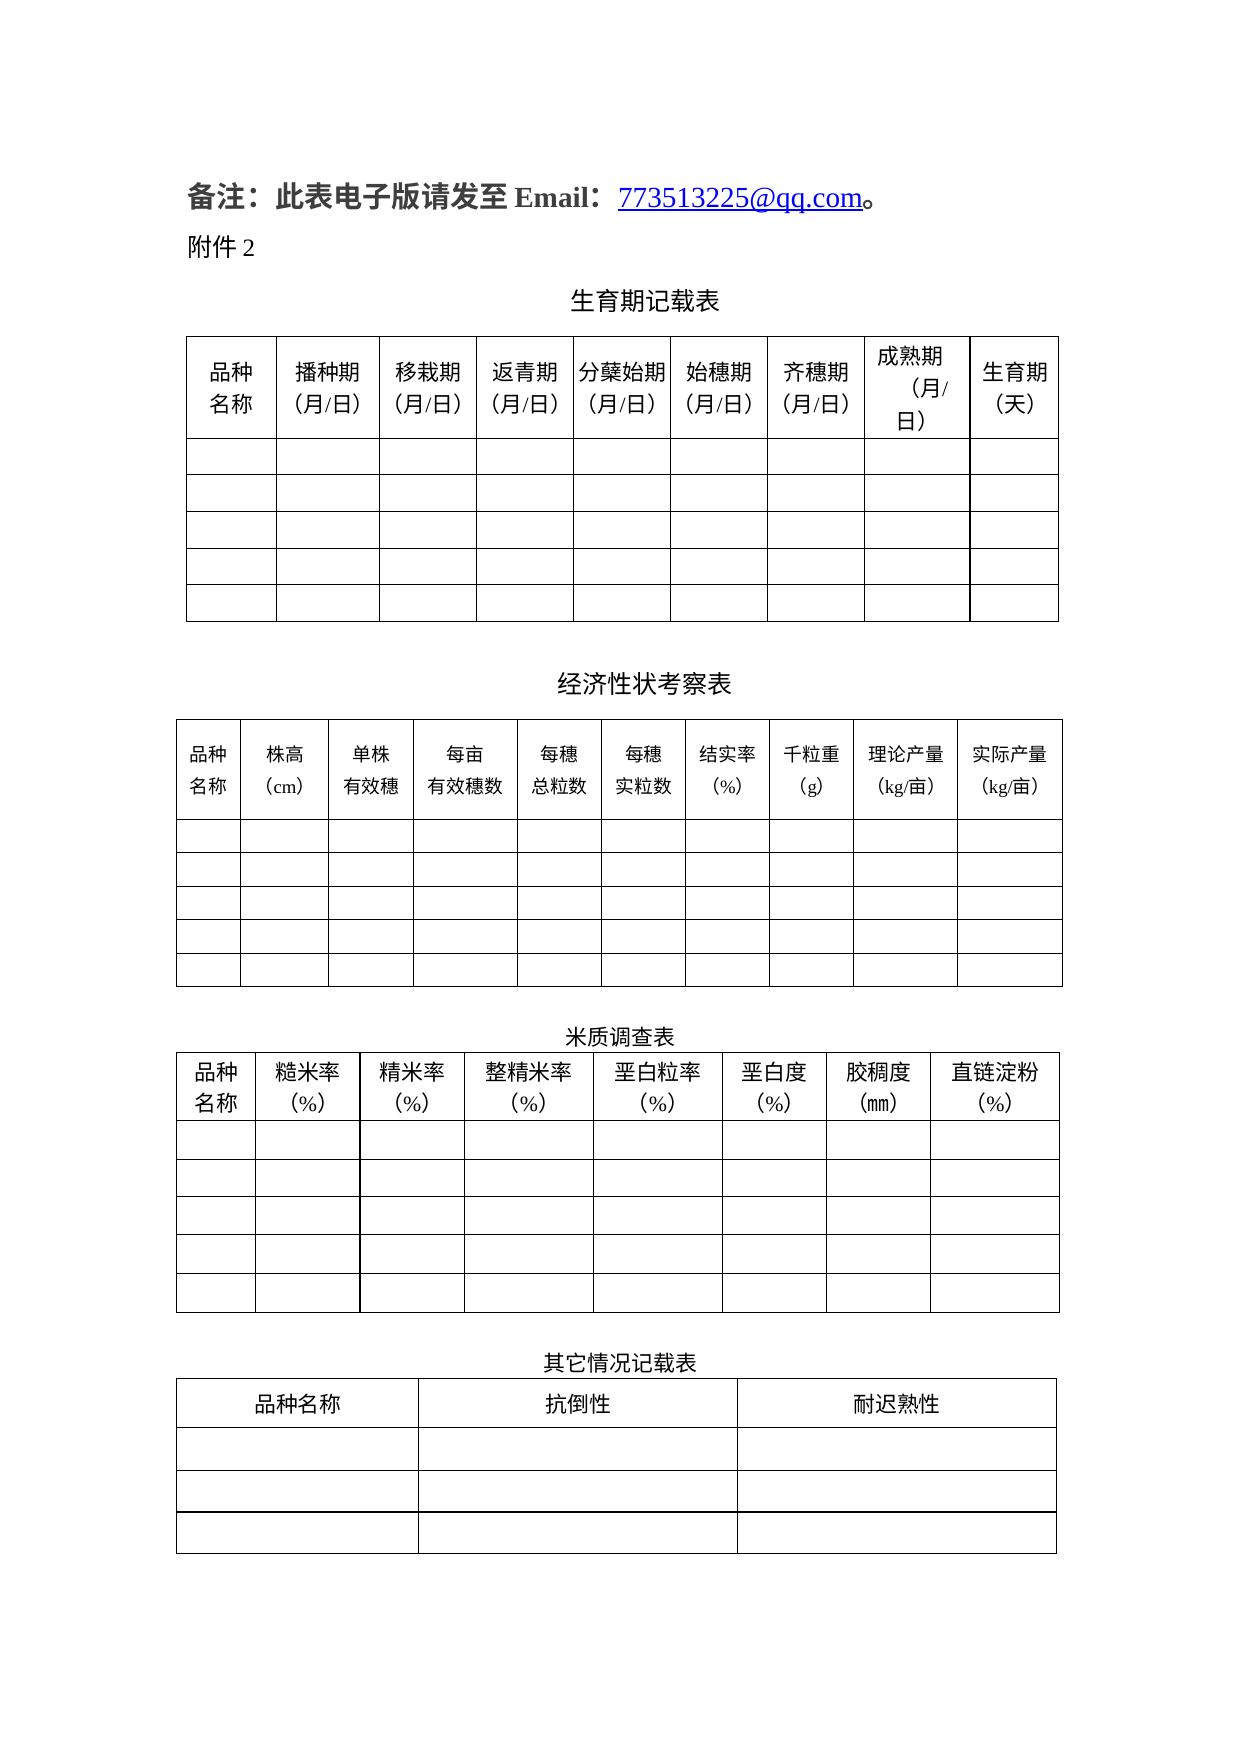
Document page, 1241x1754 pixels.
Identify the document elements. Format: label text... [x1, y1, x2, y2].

table_header 千粒重 （g） [770, 720, 853, 818]
table_cell [738, 1428, 1056, 1470]
text 其它情况记载表 [187, 1345, 1053, 1378]
table_cell [177, 1235, 255, 1273]
table_header 实际产量 （kg/亩） [958, 720, 1062, 818]
table_cell [177, 1274, 255, 1312]
table_cell [594, 1160, 722, 1196]
table_cell [865, 475, 969, 511]
table_cell [187, 439, 276, 474]
table_cell [770, 820, 853, 852]
table_header 品种 名称 [187, 337, 276, 437]
table_cell [602, 887, 685, 919]
text 生育期记载表 [187, 281, 1053, 318]
table_cell [958, 820, 1062, 852]
table_cell [518, 820, 601, 852]
table_cell [770, 954, 853, 986]
table_cell [770, 853, 853, 886]
table_cell [723, 1235, 826, 1273]
table_cell [187, 585, 276, 621]
table_cell [414, 820, 517, 852]
table_cell [931, 1274, 1059, 1312]
table_cell [361, 1160, 464, 1196]
table_cell [854, 954, 957, 986]
table_header 胶稠度 （㎜） [827, 1053, 930, 1119]
table_cell [477, 439, 573, 474]
table_cell [827, 1121, 930, 1159]
table_cell [865, 439, 969, 474]
table_header 理论产量 （kg/亩） [854, 720, 957, 818]
table_cell [768, 549, 864, 584]
table_cell [971, 549, 1058, 584]
table_cell [854, 820, 957, 852]
table_cell [241, 853, 328, 886]
table_header 品种 名称 [177, 1053, 255, 1119]
table_cell [574, 549, 670, 584]
table_header 单株 有效穗 [329, 720, 413, 818]
table_cell [177, 1471, 418, 1511]
table_cell [329, 954, 413, 986]
text 备注：此表电子版请发至Email：773513225@qq.com。 [187, 162, 1053, 227]
table_header 每穗 总粒数 [518, 720, 601, 818]
table_cell [329, 820, 413, 852]
table_cell [931, 1197, 1059, 1233]
table_cell [723, 1160, 826, 1196]
table_cell [241, 954, 328, 986]
table_header 株高 （cm） [241, 720, 328, 818]
table_header 垩白度 （%） [723, 1053, 826, 1119]
table_header 精米率 （%） [361, 1053, 464, 1119]
table_cell [958, 853, 1062, 886]
table_cell [256, 1274, 359, 1312]
table_cell [277, 585, 379, 621]
table_cell [256, 1160, 359, 1196]
table_cell [465, 1197, 593, 1233]
table_header 直链淀粉 （%） [931, 1053, 1059, 1119]
table_cell [361, 1235, 464, 1273]
table_cell [465, 1235, 593, 1273]
table_cell [686, 887, 769, 919]
table_cell [686, 853, 769, 886]
table_header 返青期 （月/日） [477, 337, 573, 437]
table_cell [931, 1160, 1059, 1196]
table_cell [594, 1121, 722, 1159]
table_cell [971, 439, 1058, 474]
table_cell [854, 920, 957, 953]
table_cell [187, 512, 276, 547]
table_header 分蘖始期 （月/日） [574, 337, 670, 437]
table_cell [277, 549, 379, 584]
table_cell [361, 1121, 464, 1159]
table_header 品种名称 [177, 1379, 418, 1427]
table_cell [419, 1513, 737, 1553]
table_cell [177, 1513, 418, 1553]
table_header 垩白粒率 （%） [594, 1053, 722, 1119]
table_cell [329, 853, 413, 886]
table_cell [594, 1235, 722, 1273]
table_cell [865, 512, 969, 547]
table_cell [686, 954, 769, 986]
table_cell [380, 585, 476, 621]
table_cell [574, 439, 670, 474]
table_cell [602, 853, 685, 886]
table_cell [419, 1471, 737, 1511]
table_cell [594, 1274, 722, 1312]
table_cell [380, 475, 476, 511]
table_cell [465, 1274, 593, 1312]
table_cell [477, 475, 573, 511]
table_cell [277, 512, 379, 547]
table_header 品种 名称 [177, 720, 240, 818]
table_header 每穗 实粒数 [602, 720, 685, 818]
table_cell [827, 1197, 930, 1233]
table_header 抗倒性 [419, 1379, 737, 1427]
table_cell [477, 512, 573, 547]
table_cell [958, 920, 1062, 953]
table_cell [177, 954, 240, 986]
table_cell [177, 920, 240, 953]
text 米质调查表 [187, 1020, 1053, 1052]
table_cell [177, 1160, 255, 1196]
table_cell [602, 920, 685, 953]
table_cell [465, 1160, 593, 1196]
table_cell [241, 920, 328, 953]
table_cell [827, 1235, 930, 1273]
table_cell [686, 920, 769, 953]
table_cell [187, 549, 276, 584]
table_cell [414, 853, 517, 886]
table_header 齐穗期 （月/日） [768, 337, 864, 437]
table_cell [602, 954, 685, 986]
table_cell [602, 820, 685, 852]
table_cell [854, 887, 957, 919]
table_header 播种期 （月/日） [277, 337, 379, 437]
table_cell [958, 954, 1062, 986]
table_cell [827, 1274, 930, 1312]
table_cell [768, 475, 864, 511]
table_cell [256, 1121, 359, 1159]
table_cell [854, 853, 957, 886]
table_cell [865, 585, 969, 621]
table_cell [594, 1197, 722, 1233]
table_cell [518, 887, 601, 919]
table_cell [768, 512, 864, 547]
table_header 结实率 （%） [686, 720, 769, 818]
table_cell [770, 887, 853, 919]
table_cell [177, 820, 240, 852]
table_cell [361, 1274, 464, 1312]
table_cell [241, 820, 328, 852]
table_header 整精米率 （%） [465, 1053, 593, 1119]
table_header 耐迟熟性 [738, 1379, 1056, 1427]
table_cell [971, 585, 1058, 621]
table_cell [256, 1197, 359, 1233]
table_cell [723, 1121, 826, 1159]
table_cell [414, 920, 517, 953]
table_cell [477, 585, 573, 621]
table_cell [414, 954, 517, 986]
table_cell [931, 1235, 1059, 1273]
table_cell [518, 954, 601, 986]
table_cell [177, 1121, 255, 1159]
table_cell [574, 512, 670, 547]
table_cell [971, 512, 1058, 547]
table_cell [768, 585, 864, 621]
table_cell [671, 585, 767, 621]
table_cell [277, 475, 379, 511]
table_cell [686, 820, 769, 852]
table_cell [465, 1121, 593, 1159]
table_header 糙米率 （%） [256, 1053, 359, 1119]
table_cell [723, 1274, 826, 1312]
table_cell [329, 887, 413, 919]
table_header 生育期 （天） [971, 337, 1058, 437]
table_cell [477, 549, 573, 584]
table_cell [329, 920, 413, 953]
table_cell [574, 585, 670, 621]
table_header 每亩 有效穗数 [414, 720, 517, 818]
table_cell [256, 1235, 359, 1273]
table_cell [738, 1513, 1056, 1553]
table_cell [177, 1197, 255, 1233]
table_cell [518, 853, 601, 886]
table_cell [574, 475, 670, 511]
table_cell [277, 439, 379, 474]
table_cell [671, 512, 767, 547]
table_cell [671, 439, 767, 474]
table_cell [419, 1428, 737, 1470]
table_cell [768, 439, 864, 474]
table_cell [865, 549, 969, 584]
table_cell [177, 1428, 418, 1470]
table_cell [177, 887, 240, 919]
text 经济性状考察表 [187, 665, 1053, 701]
table_cell [380, 549, 476, 584]
table_cell [518, 920, 601, 953]
table_header 移栽期 （月/日） [380, 337, 476, 437]
table_cell [827, 1160, 930, 1196]
table_cell [361, 1197, 464, 1233]
table_cell [241, 887, 328, 919]
table_header 成熟期 （月/日） [865, 337, 969, 437]
table_cell [177, 853, 240, 886]
table_cell [187, 475, 276, 511]
text 附件2 [187, 227, 1053, 263]
table_cell [723, 1197, 826, 1233]
table_cell [931, 1121, 1059, 1159]
table_cell [958, 887, 1062, 919]
table_cell [380, 512, 476, 547]
table_header 始穗期 （月/日） [671, 337, 767, 437]
table_cell [738, 1471, 1056, 1511]
table_cell [380, 439, 476, 474]
table_cell [671, 475, 767, 511]
table_cell [414, 887, 517, 919]
table_cell [671, 549, 767, 584]
table_cell [971, 475, 1058, 511]
table_cell [770, 920, 853, 953]
